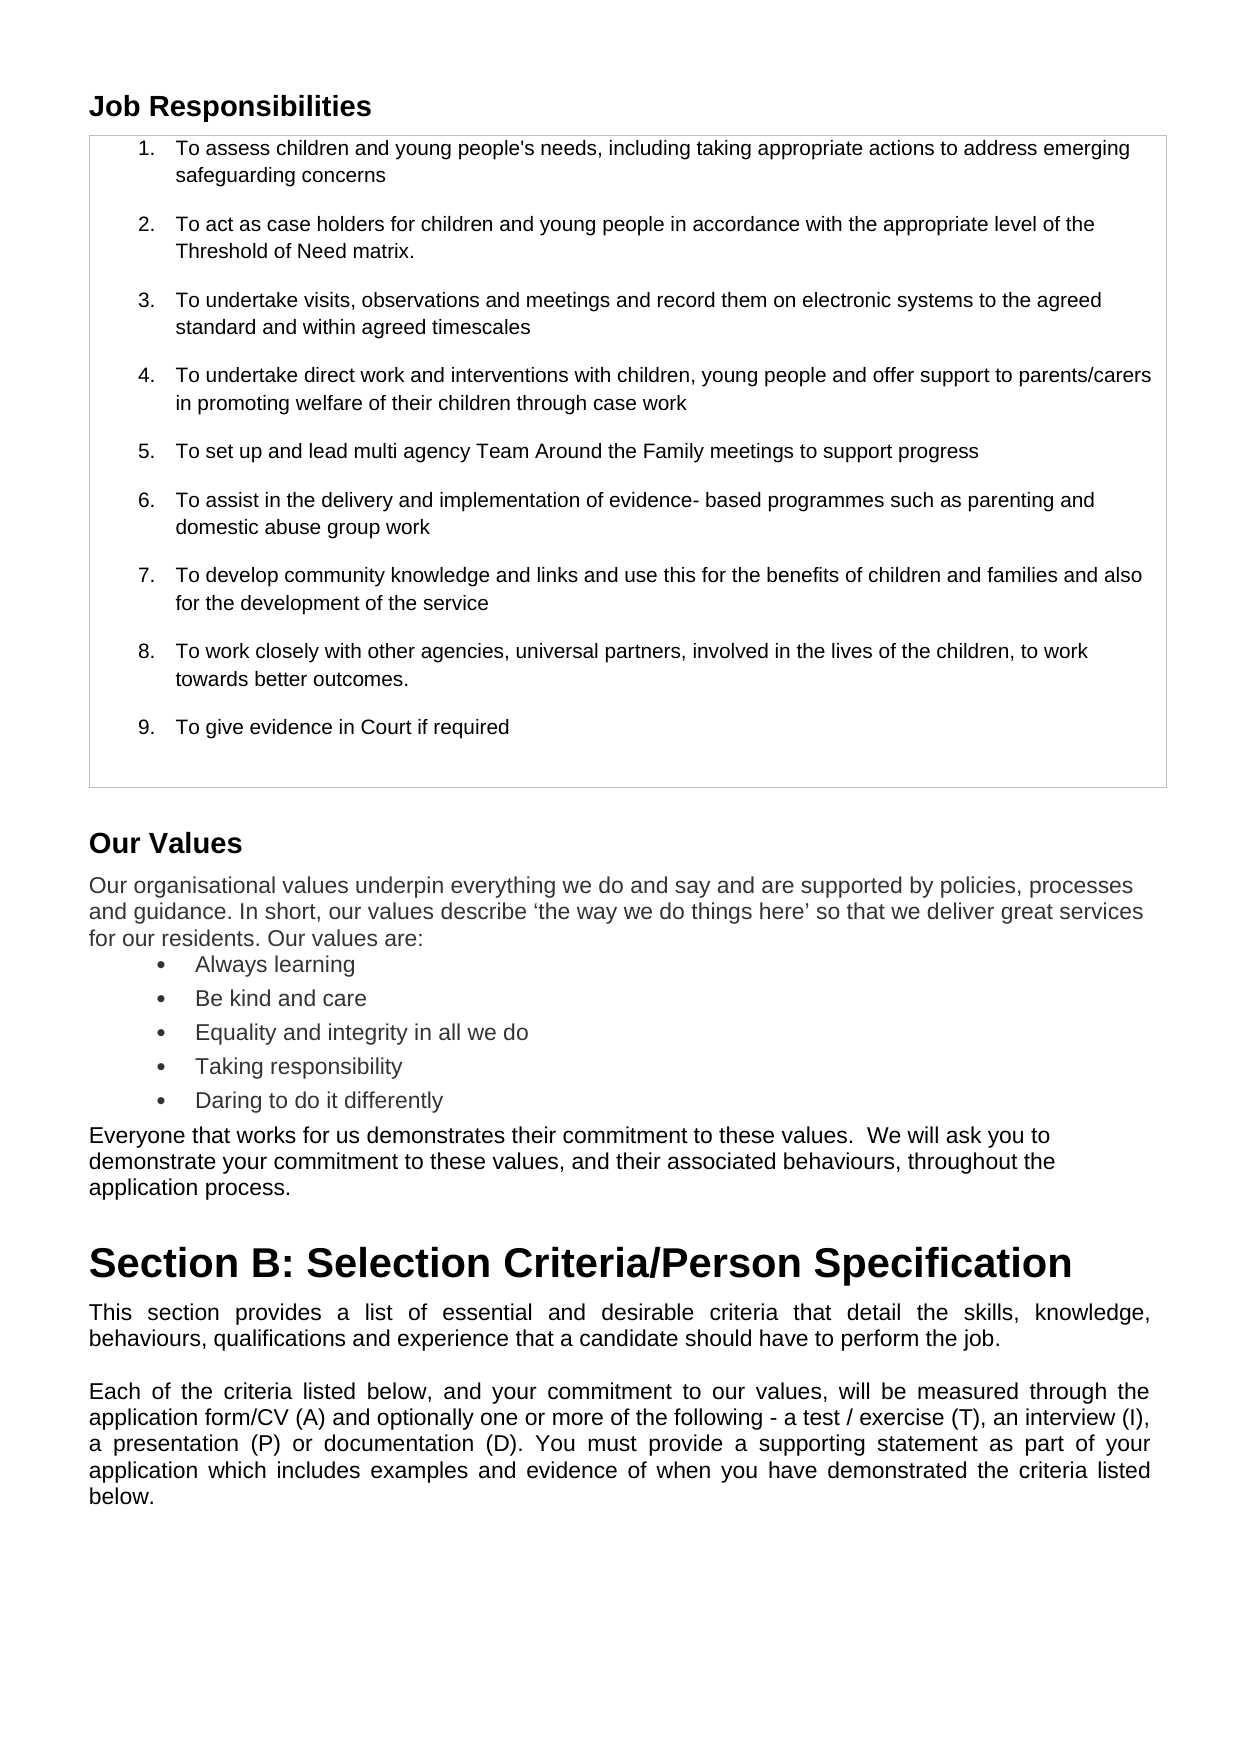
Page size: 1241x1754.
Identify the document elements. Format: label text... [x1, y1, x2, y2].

text Each of the criteria listed below, and your commitment to our values, will be measured through the application form/CV (A) and optionally one or more of the following - a test / exercise (T), an interview (I), a presentation (P) or documentation (D). You must provide a supporting statement as part of your application which includes examples and evidence of when you have demonstrated the criteria listed below. [89, 1378, 1152, 1509]
list Taking responsibility [157, 1053, 1152, 1080]
subtitle Section B: Selection Criteria/Person Specification [89, 1238, 1152, 1286]
list Be kind and care [157, 985, 1152, 1011]
list Daring to do it differently [157, 1087, 1152, 1114]
text This section provides a list of essential and desirable criteria that detail the skills, knowledge, behaviours, qualifications and experience that a candidate should have to perform the job. [89, 1299, 1152, 1351]
table_header To assess children and young people's needs, including taking appropriate actions to address emerging safeguarding concerns To act as case holders for children and young people in accordance with the appropriate level of the Threshold of Need matrix. To undertake visits, observations and meetings and record them on electronic systems to the agreed standard and within agreed timescales To undertake direct work and interventions with children, young people and offer support to parents/carers in promoting welfare of their children through case work To set up and lead multi agency Team Around the Family meetings to support progress To assist in the delivery and implementation of evidence- based programmes such as parenting and domestic abuse group work To develop community knowledge and links and use this for the benefits of children and families and also for the development of the service To work closely with other agencies, universal partners, involved in the lives of the children, to work towards better outcomes. To give evidence in Court if required [90, 136, 1166, 787]
text Our organisational values underpin everything we do and say and are supported by policies, processes and guidance. In short, our values describe ‘the way we do things here’ so that we deliver great services for our residents. Our values are: [89, 872, 1152, 951]
list Always learning [157, 951, 1152, 977]
subtitle Our Values [89, 826, 1152, 859]
text Everyone that works for us demonstrates their commitment to these values. We will ask you to demonstrate your commitment to these values, and their associated behaviours, throughout the application process. [89, 1122, 1152, 1201]
list Equality and integrity in all we do [157, 1019, 1152, 1046]
subtitle Job Responsibilities [89, 89, 1152, 122]
